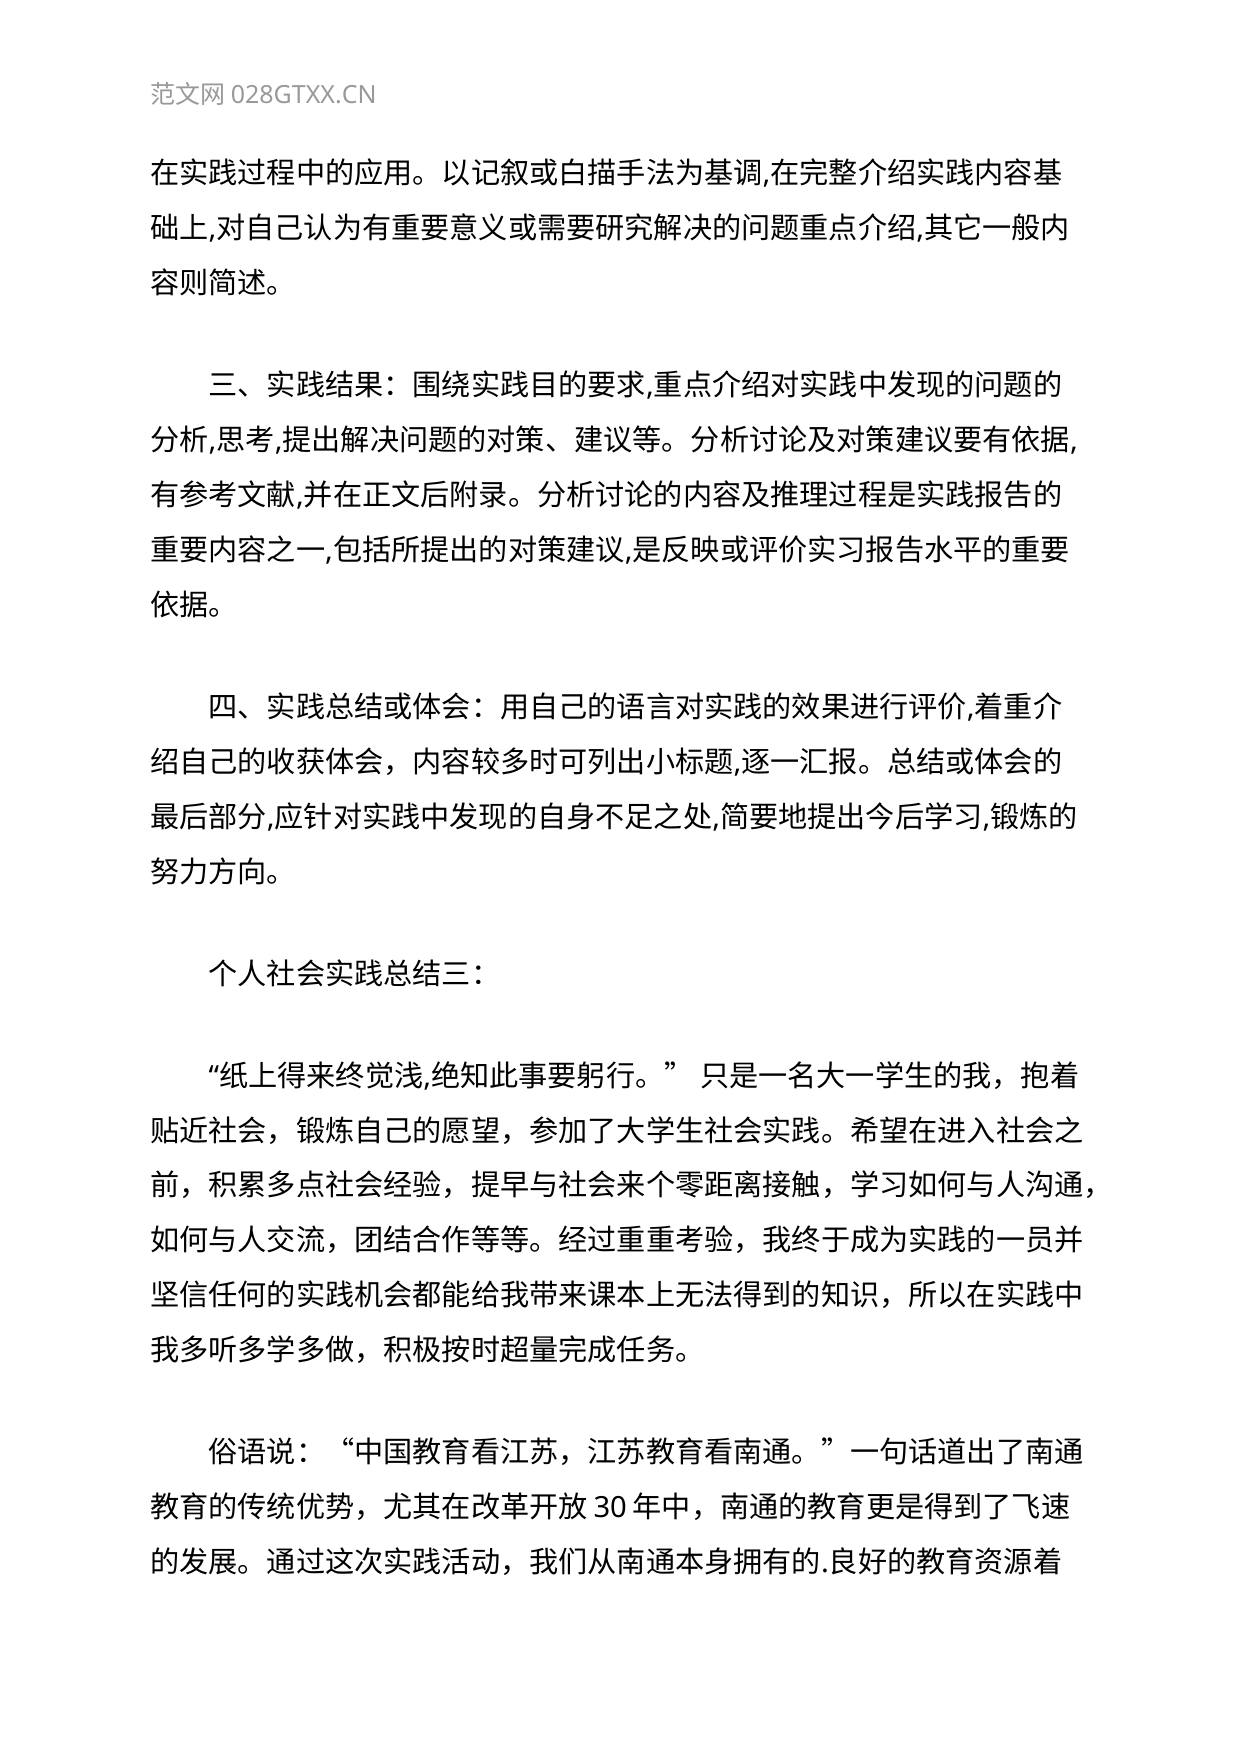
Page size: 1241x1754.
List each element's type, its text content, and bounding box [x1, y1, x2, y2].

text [150, 1428, 1090, 1581]
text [150, 150, 1090, 302]
text 四、实践总结或体会：用自己的语言对实践的效果进行评价,着重介绍自己的收获体会，内容较多时可列出小标题,逐一汇报。总结或体会的最后部分,应针对实践中发现的自身不足之处,简要地提出今后学习,锻炼的努力方向。 [150, 683, 1090, 891]
text 三、实践结果：围绕实践目的要求,重点介绍对实践中发现的问题的分析,思考,提出解决问题的对策、建议等。分析讨论及对策建议要有依据,有参考文献,并在正文后附录。分析讨论的内容及推理过程是实践报告的重要内容之一,包括所提出的对策建议,是反映或评价实习报告水平的重要依据。 [150, 362, 1090, 624]
text 个人社会实践总结三： [150, 950, 1090, 993]
text “纸上得来终觉浅,绝知此事要躬行。” 只是一名大一学生的我，抱着贴近社会，锻炼自己的愿望，参加了大学生社会实践。希望在进入社会之前，积累多点社会经验，提早与社会来个零距离接触，学习如何与人沟通，如何与人交流，团结合作等等。经过重重考验，我终于成为实践的一员并坚信任何的实践机会都能给我带来课本上无法得到的知识，所以在实践中我多听多学多做，积极按时超量完成任务。 [150, 1052, 1090, 1369]
